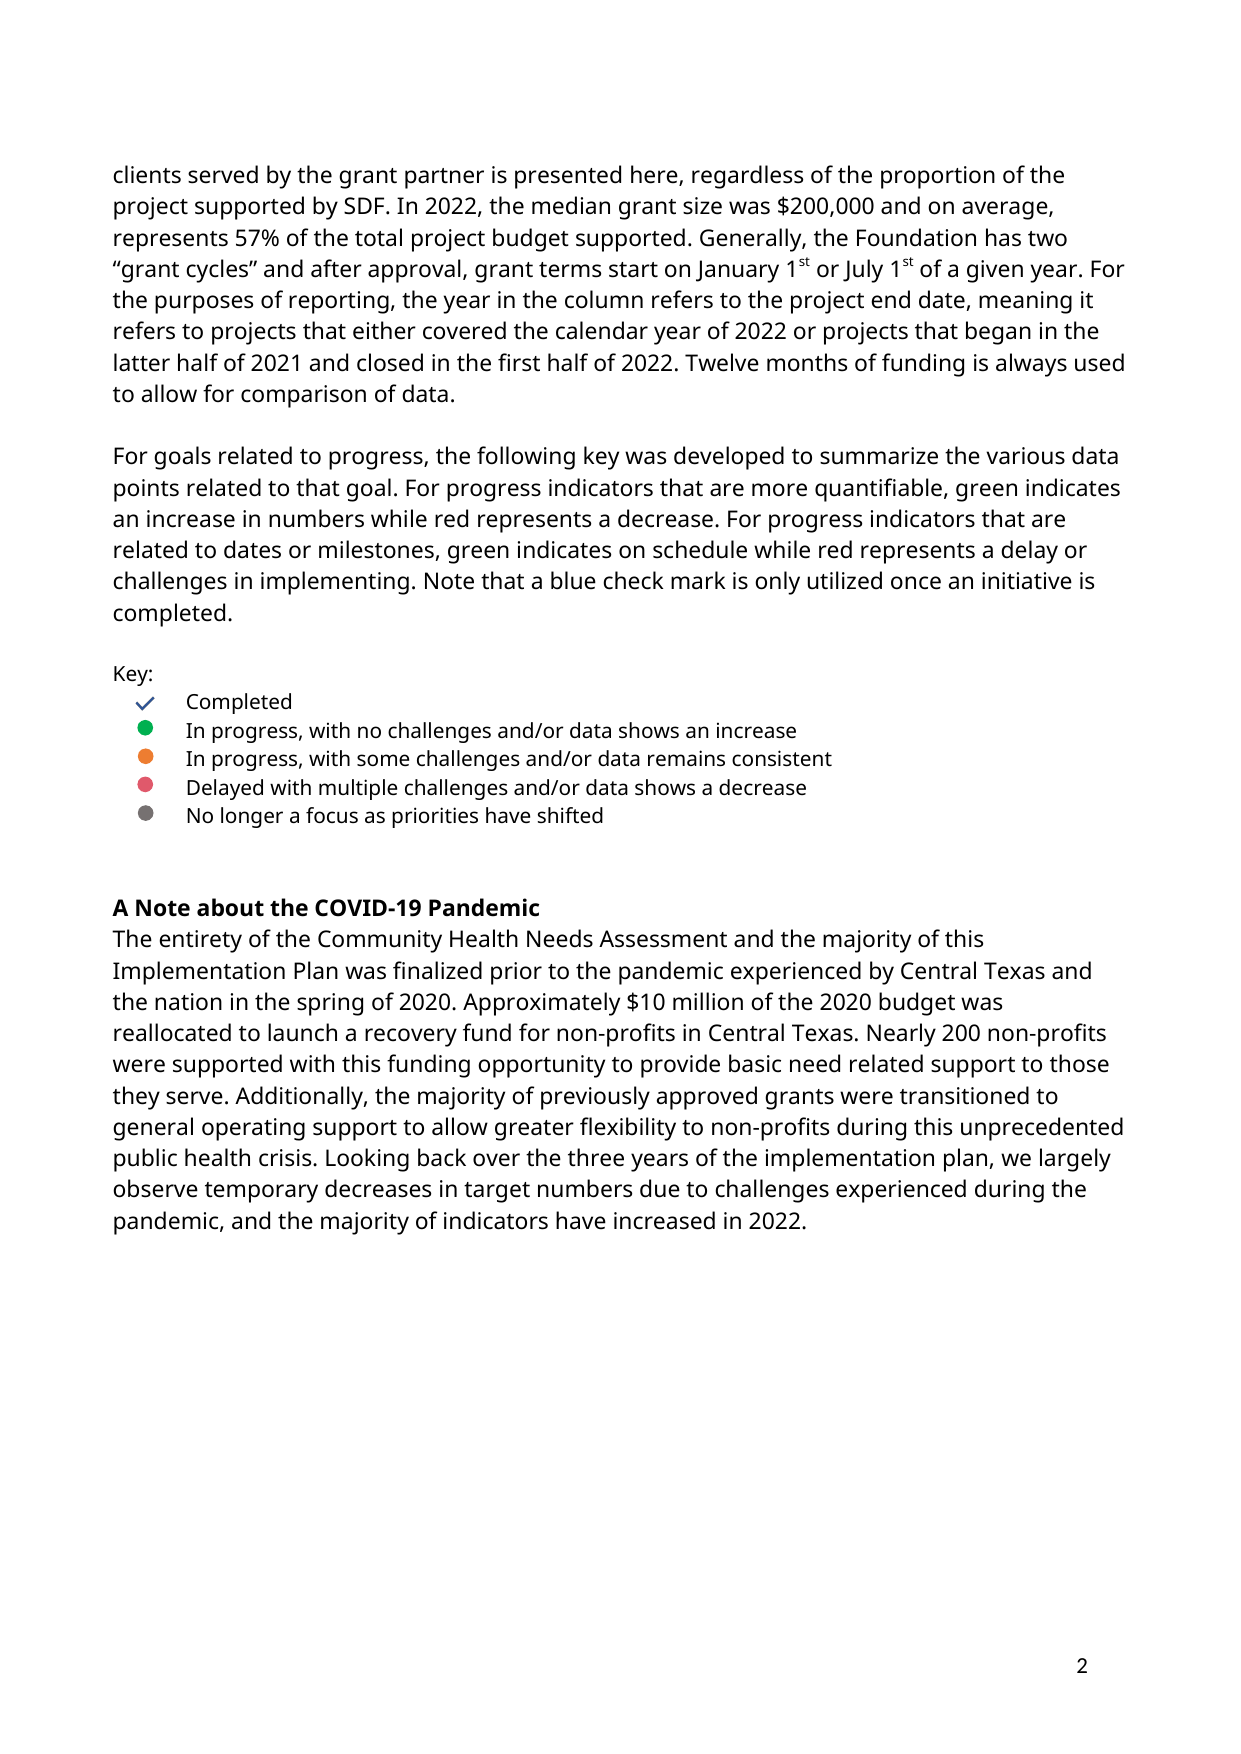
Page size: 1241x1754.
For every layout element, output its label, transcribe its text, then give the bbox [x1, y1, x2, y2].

table_cell [113, 744, 174, 773]
picture [135, 693, 155, 714]
table_cell [113, 801, 174, 830]
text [112, 159, 1128, 409]
table_cell [113, 716, 174, 744]
table_cell In progress, with some challenges and/or data remains consistent [174, 744, 1128, 773]
text Key: [112, 659, 1128, 687]
table_header Completed [174, 688, 1128, 716]
table_cell In progress, with no challenges and/or data shows an increase [174, 716, 1128, 744]
table_header [113, 688, 174, 716]
text For goals related to progress, the following key was developed to summarize the various data points related to that goal. For progress indicators that are more quantifiable, green indicates an increase in numbers while red represents a decrease. For progress indicators that are related to dates or milestones, green indicates on schedule while red represents a delay or challenges in implementing. Note that a blue check mark is only utilized once an initiative is completed. [112, 440, 1128, 628]
table_cell Delayed with multiple challenges and/or data shows a decrease [174, 773, 1128, 801]
text The entirety of the Community Health Needs Assessment and the majority of this Implementation Plan was finalized prior to the pandemic experienced by Central Texas and the nation in the spring of 2020. Approximately $10 million of the 2020 budget was reallocated to launch a recovery fund for non-profits in Central Texas. Nearly 200 non-profits were supported with this funding opportunity to provide basic need related support to those they serve. Additionally, the majority of previously approved grants were transitioned to general operating support to allow greater flexibility to non-profits during this unprecedented public health crisis. Looking back over the three years of the implementation plan, we largely observe temporary decreases in target numbers due to challenges experienced during the pandemic, and the majority of indicators have increased in 2022. [112, 923, 1128, 1236]
table_cell No longer a focus as priorities have shifted [174, 801, 1128, 830]
text A Note about the COVID-19 Pandemic [112, 892, 1128, 923]
table_cell [113, 773, 174, 801]
